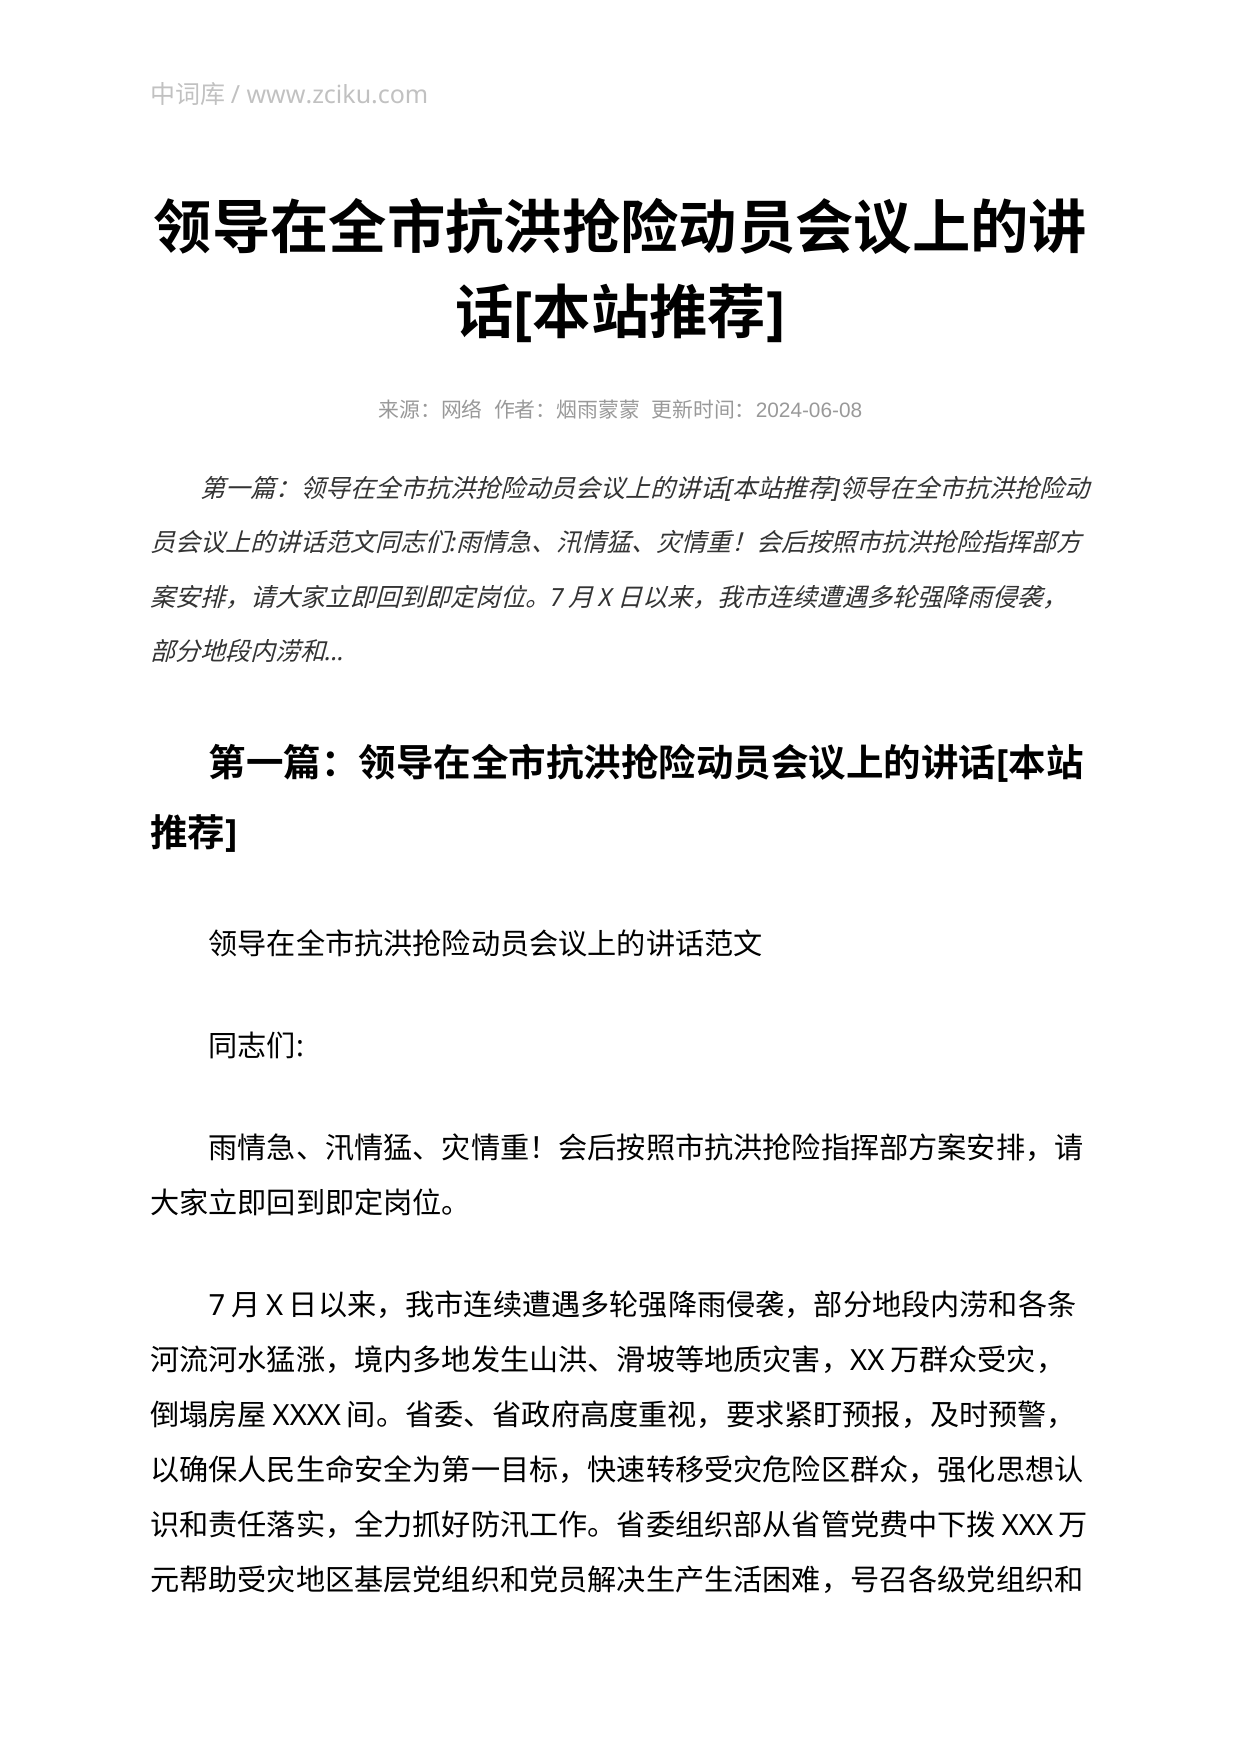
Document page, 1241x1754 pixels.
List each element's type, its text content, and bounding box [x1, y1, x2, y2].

text 同志们: [150, 1023, 1090, 1065]
text 来源：网络 作者：烟雨蒙蒙 更新时间：2024-06-08 [150, 397, 1090, 421]
text 第一篇：领导在全市抗洪抢险动员会议上的讲话[本站推荐]领导在全市抗洪抢险动员会议上的讲话范文同志们:雨情急、汛情猛、灾情重！会后按照市抗洪抢险指挥部方案安排，请大家立即回到即定岗位。7月X日以来，我市连续遭遇多轮强降雨侵袭，部分地段内涝和... [150, 468, 1090, 668]
text 雨情急、汛情猛、灾情重！会后按照市抗洪抢险指挥部方案安排，请大家立即回到即定岗位。 [150, 1125, 1090, 1222]
subtitle 领导在全市抗洪抢险动员会议上的讲话[本站推荐] [150, 181, 1090, 351]
text 第一篇：领导在全市抗洪抢险动员会议上的讲话[本站推荐] [150, 733, 1090, 858]
text 领导在全市抗洪抢险动员会议上的讲话范文 [150, 921, 1090, 963]
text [150, 1281, 1090, 1598]
